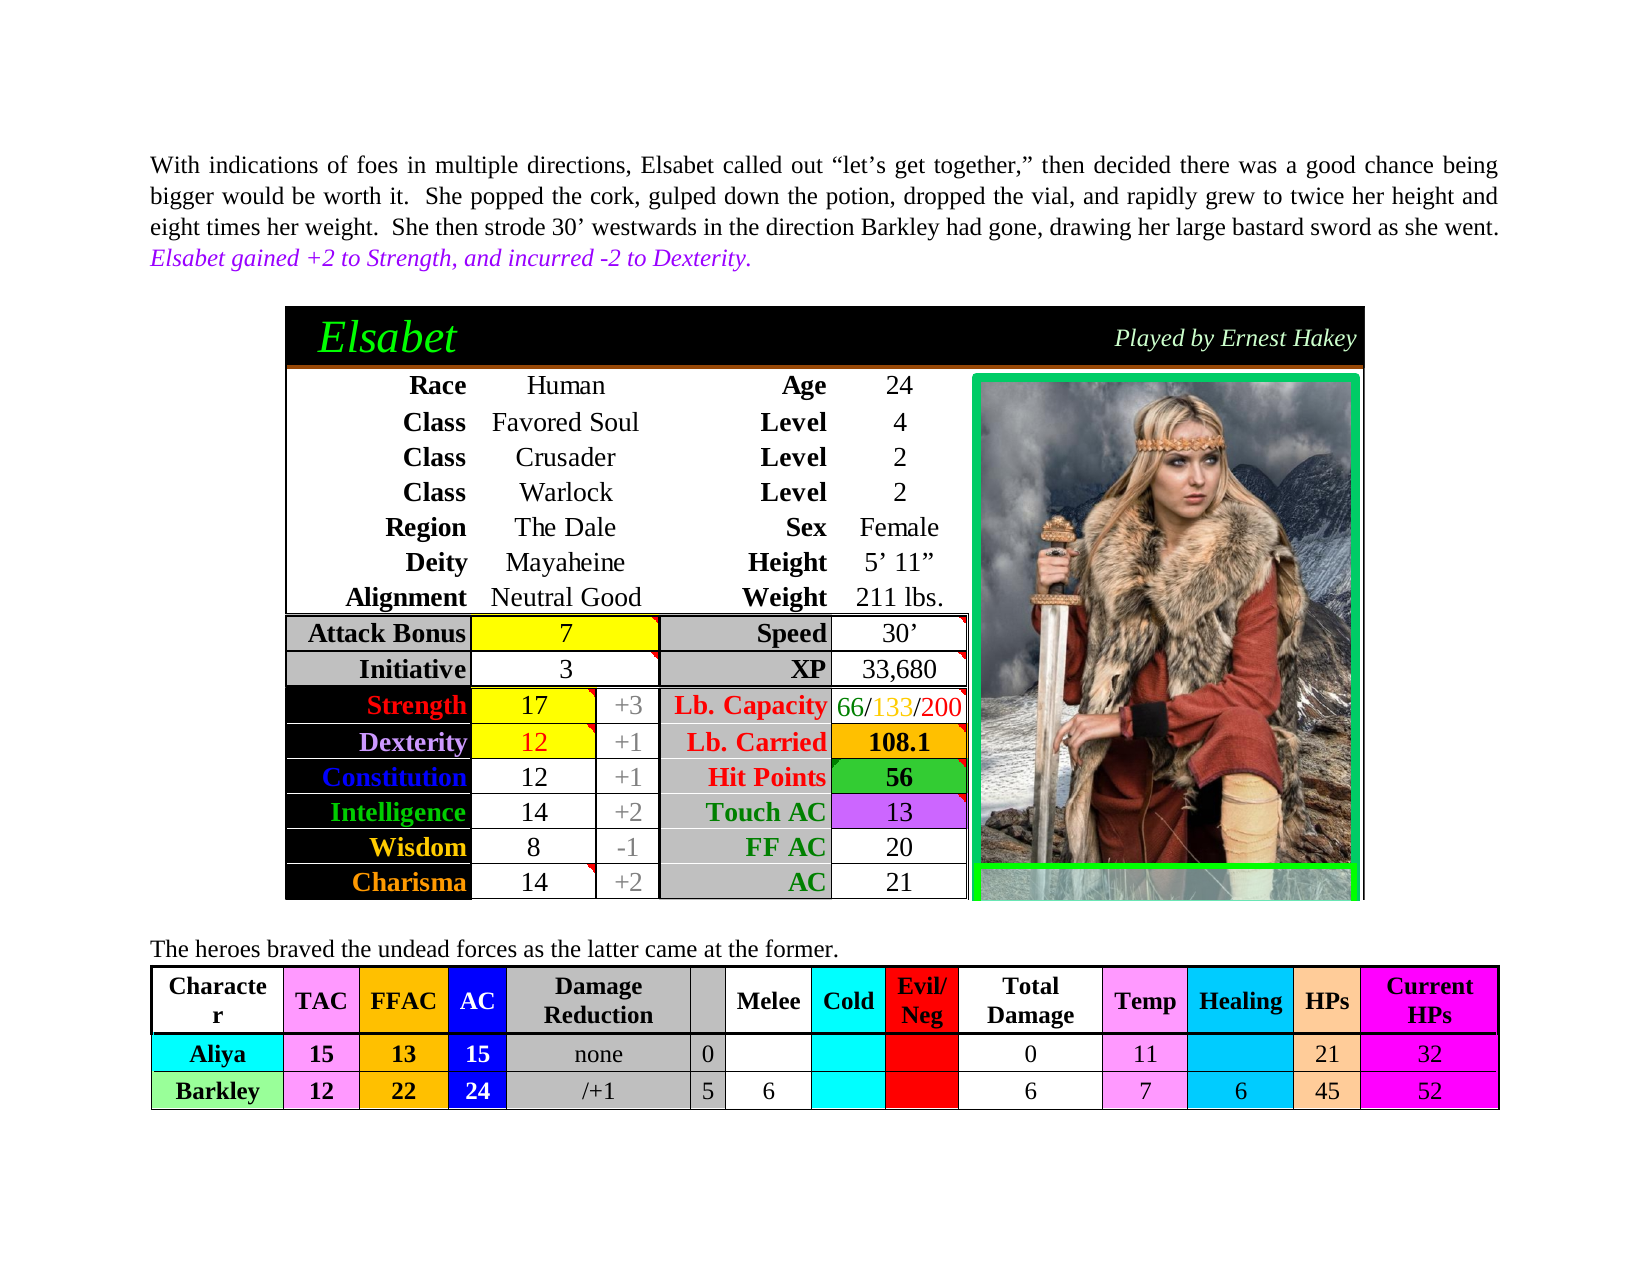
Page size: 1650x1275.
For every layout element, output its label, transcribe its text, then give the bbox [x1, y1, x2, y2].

table_cell 6 [959, 1072, 1102, 1108]
table_header Healing [1188, 968, 1293, 1032]
table_header Melee [726, 968, 811, 1032]
table_cell Aliya [152, 1032, 283, 1071]
table_cell [886, 1072, 958, 1108]
table_cell 6 [1188, 1072, 1293, 1108]
table_cell 15 [284, 1035, 359, 1071]
table_header Temp [1103, 968, 1187, 1032]
table_cell 45 [1294, 1072, 1360, 1108]
table_cell 22 [360, 1072, 448, 1108]
table_cell 52 [1361, 1071, 1498, 1108]
table_cell Barkley [152, 1071, 283, 1108]
table_header Total Damage [959, 968, 1102, 1032]
table_header Character [153, 968, 283, 1032]
table_cell 5 [691, 1072, 725, 1108]
table_cell 24 [449, 1072, 506, 1108]
table_cell [812, 1035, 885, 1071]
table_cell /+1 [507, 1072, 690, 1108]
text With indications of foes in multiple directions, Elsabet called out “let’s get together,” then decided there was a good chance being bigger would be worth it. She popped the cork, gulped down the potion, dropped the vial, and rapidly grew to twice her height and eight times her weight. She then strode 30’ westwards in the direction Barkley had gone, drawing her large bastard sword as she went. [150, 150, 1500, 241]
table_header TAC [284, 968, 359, 1032]
table_cell 0 [959, 1035, 1102, 1071]
table_header FFAC [360, 968, 448, 1032]
table_cell 15 [449, 1035, 506, 1071]
table_header Evil/ Neg [886, 968, 958, 1032]
table_cell 12 [284, 1072, 359, 1108]
table_cell [1188, 1035, 1293, 1071]
table_cell 13 [360, 1035, 448, 1071]
table_cell 6 [726, 1072, 811, 1108]
table_header AC [449, 968, 506, 1032]
table_cell [726, 1035, 811, 1071]
table_header Current HPs [1361, 968, 1497, 1032]
table_header [691, 968, 725, 1032]
table_cell 21 [1294, 1035, 1360, 1071]
table_cell none [507, 1035, 690, 1071]
table_cell 11 [1103, 1035, 1187, 1071]
text Elsabet gained +2 to Strength, and incurred -2 to Dexterity. [150, 243, 1500, 272]
table_cell [812, 1072, 885, 1108]
table_header Cold [812, 968, 885, 1032]
text The heroes braved the undead forces as the latter came at the former. [150, 934, 1500, 962]
table_cell [886, 1035, 958, 1071]
table_header Damage Reduction [507, 968, 690, 1032]
table_header HPs [1294, 968, 1360, 1032]
table_cell 0 [691, 1035, 725, 1071]
table_cell 7 [1103, 1072, 1187, 1108]
table_cell 32 [1361, 1032, 1498, 1071]
